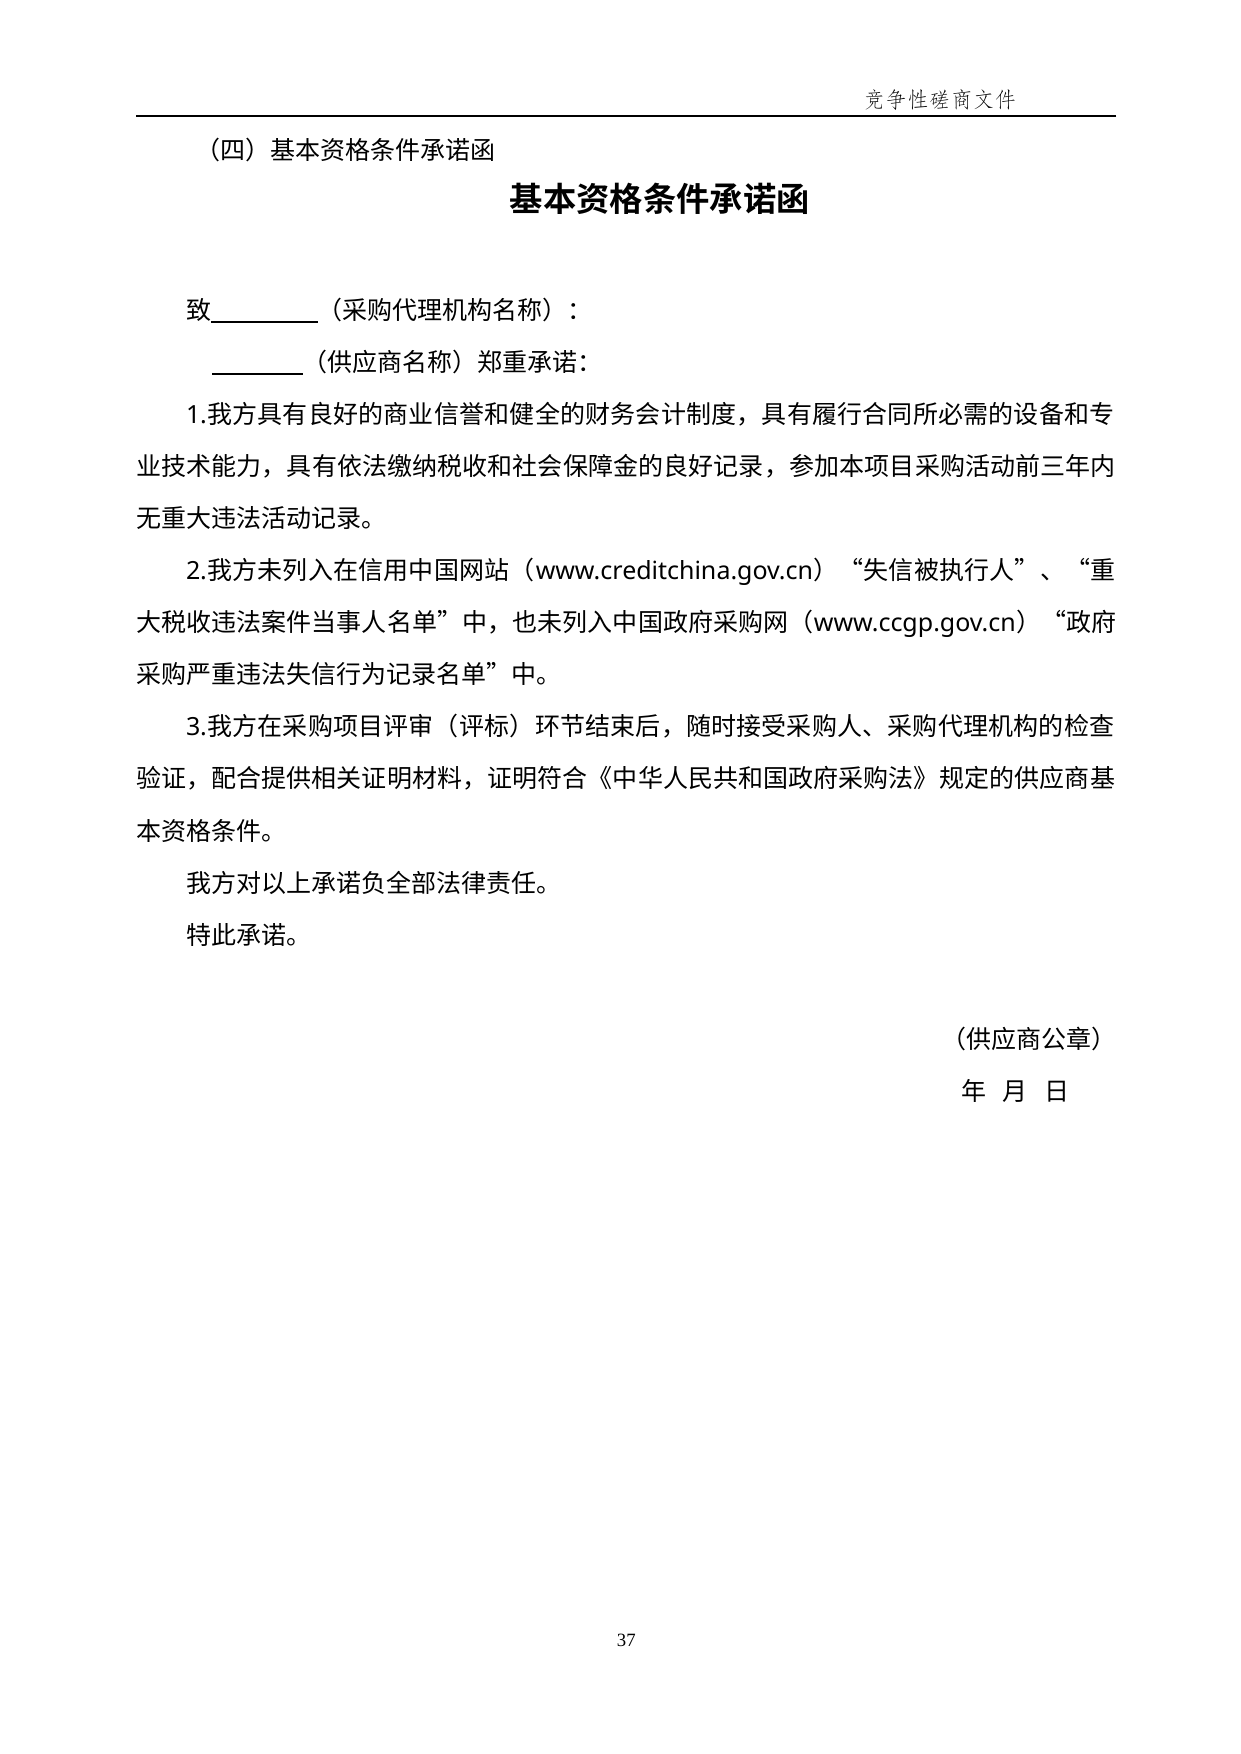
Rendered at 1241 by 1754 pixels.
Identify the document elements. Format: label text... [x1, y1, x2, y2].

text 2.我方未列入在信用中国网站（www.creditchina.gov.cn）“失信被执行人”、“重大税收违法案件当事人名单”中，也未列入中国政府采购网（www.ccgp.gov.cn）“政府采购严重违法失信行为记录名单”中。 [136, 538, 1116, 694]
text 3.我方在采购项目评审（评标）环节结束后，随时接受采购人、采购代理机构的检查验证，配合提供相关证明材料，证明符合《中华人民共和国政府采购法》规定的供应商基本资格条件。 [136, 694, 1116, 850]
text 基本资格条件承诺函 [136, 170, 1116, 222]
text （供应商公章） [136, 1007, 1116, 1059]
text 致 （采购代理机构名称）： [136, 277, 1116, 329]
text （供应商名称）郑重承诺： [136, 329, 1116, 382]
text （四）基本资格条件承诺函 [136, 118, 1116, 170]
text 我方对以上承诺负全部法律责任。 [136, 850, 1116, 902]
text 1.我方具有良好的商业信誉和健全的财务会计制度，具有履行合同所必需的设备和专业技术能力，具有依法缴纳税收和社会保障金的良好记录，参加本项目采购活动前三年内无重大违法活动记录。 [136, 382, 1116, 538]
text 年 月 日 [136, 1059, 1116, 1111]
text 特此承诺。 [136, 902, 1116, 954]
